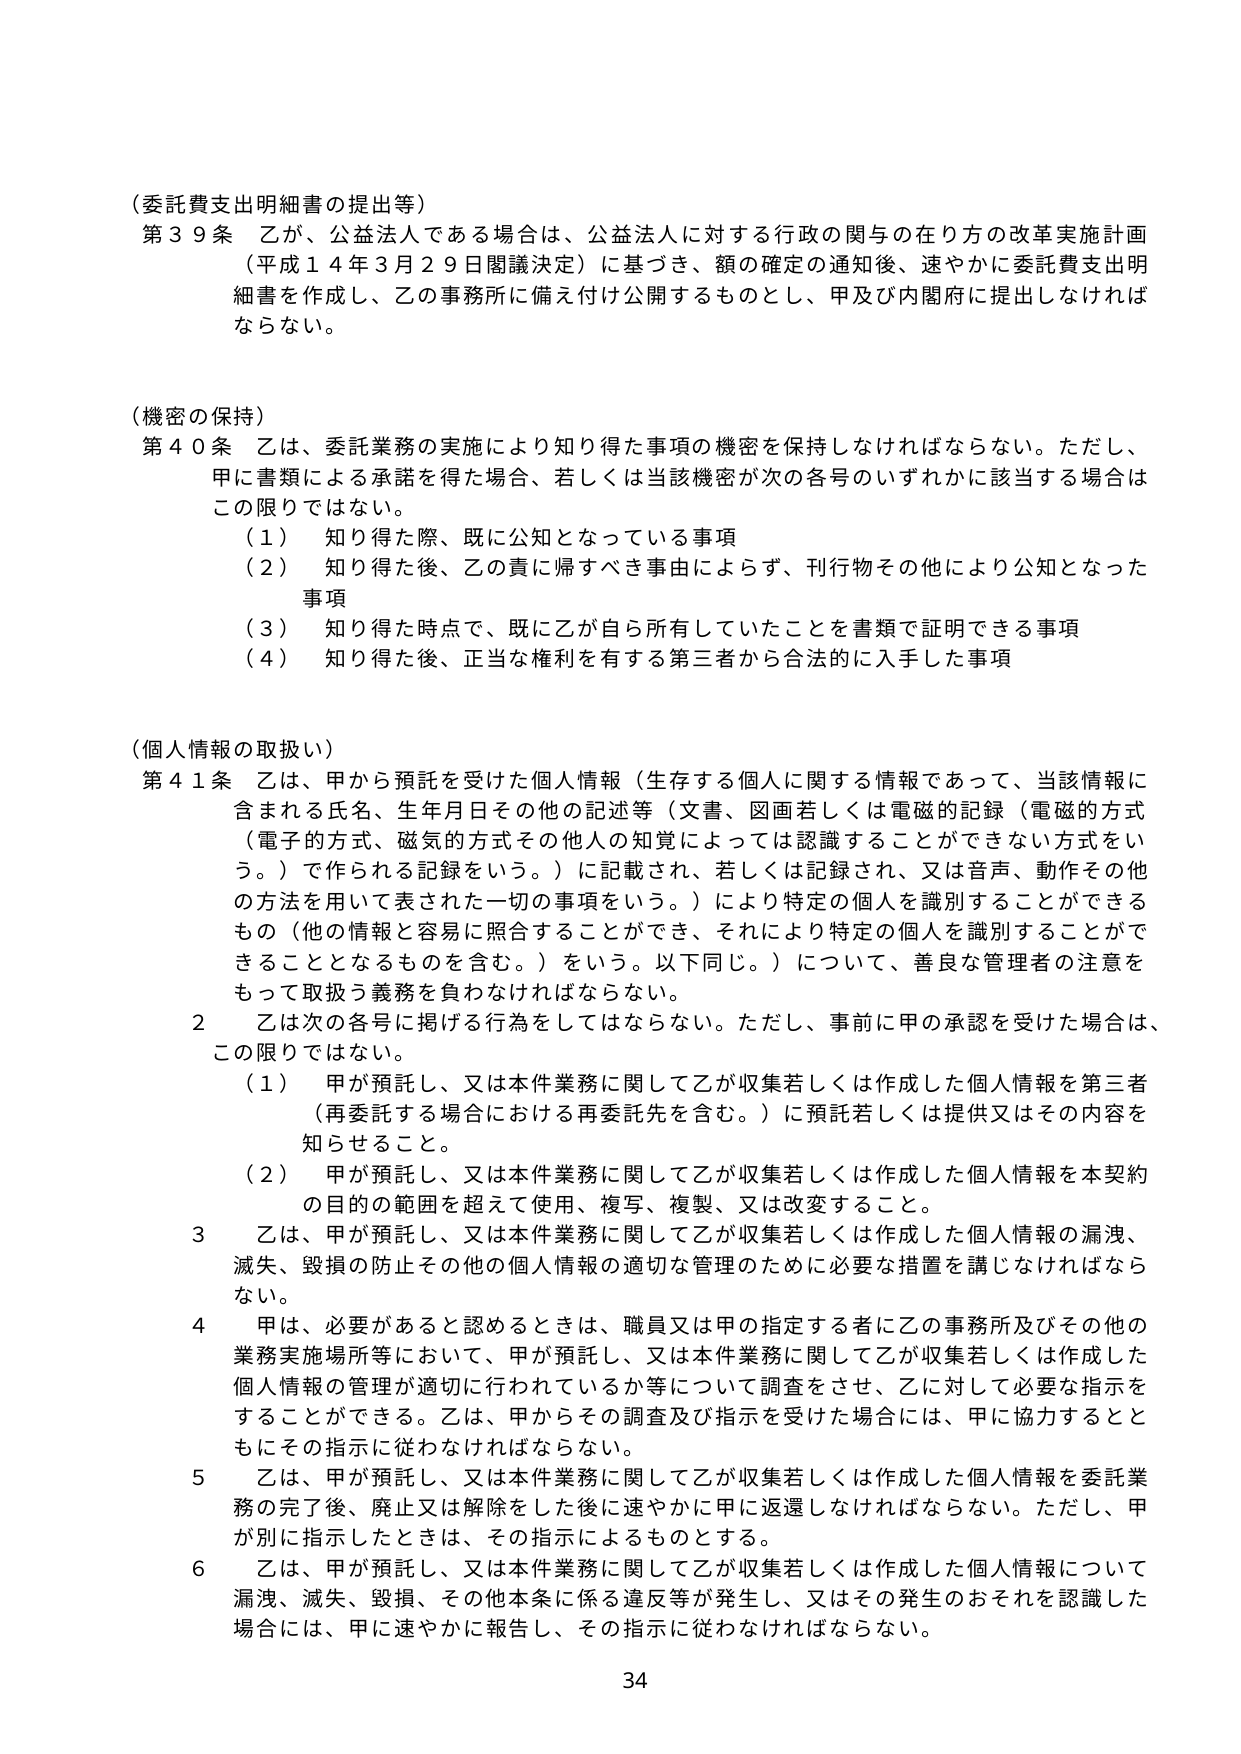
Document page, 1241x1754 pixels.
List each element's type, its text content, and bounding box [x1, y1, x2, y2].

text （４） 知り得た後、正当な権利を有する第三者から合法的に入手した事項 [211, 643, 1150, 673]
text ３ 乙は、甲が預託し、又は本件業務に関して乙が収集若しくは作成した個人情報の漏洩、滅失、毀損の防止その他の個人情報の適切な管理のために必要な措置を講じなければならない。 [166, 1218, 1150, 1309]
text （１） 甲が預託し、又は本件業務に関して乙が収集若しくは作成した個人情報を第三者（再委託する場合における再委託先を含む。）に預託若しくは提供又はその内容を知らせること。 [213, 1067, 1150, 1158]
text ６ 乙は、甲が預託し、又は本件業務に関して乙が収集若しくは作成した個人情報について漏洩、滅失、毀損、その他本条に係る違反等が発生し、又はその発生のおそれを認識した場合には、甲に速やかに報告し、その指示に従わなければならない。 [166, 1552, 1150, 1643]
text 第４１条 乙は、甲から預託を受けた個人情報（生存する個人に関する情報であって、当該情報に含まれる氏名、生年月日その他の記述等（文書、図画若しくは電磁的記録（電磁的方式（電子的方式、磁気的方式その他人の知覚によっては認識することができない方式をいう。）で作られる記録をいう。）に記載され、若しくは記録され、又は音声、動作その他の方法を用いて表された一切の事項をいう。）により特定の個人を識別することができるもの（他の情報と容易に照合することができ、それにより特定の個人を識別することができることとなるものを含む。）をいう。以下同じ。）について、善良な管理者の注意をもって取扱う義務を負わなければならない。 [119, 764, 1150, 1006]
text （１） 知り得た際、既に公知となっている事項 [211, 521, 1150, 552]
text （２） 知り得た後、乙の責に帰すべき事由によらず、刊行物その他により公知となった事項 [213, 552, 1150, 612]
text （２） 甲が預託し、又は本件業務に関して乙が収集若しくは作成した個人情報を本契約の目的の範囲を超えて使用、複写、複製、又は改変すること。 [213, 1158, 1150, 1218]
text 第３９条 乙が、公益法人である場合は、公益法人に対する行政の関与の在り方の改革実施計画（平成１４年３月２９日閣議決定）に基づき、額の確定の通知後、速やかに委託費支出明細書を作成し、乙の事務所に備え付け公開するものとし、甲及び内閣府に提出しなければならない。 [119, 218, 1150, 339]
text ４ 甲は、必要があると認めるときは、職員又は甲の指定する者に乙の事務所及びその他の業務実施場所等において、甲が預託し、又は本件業務に関して乙が収集若しくは作成した個人情報の管理が適切に行われているか等について調査をさせ、乙に対して必要な指示をすることができる。乙は、甲からその調査及び指示を受けた場合には、甲に協力するとともにその指示に従わなければならない。 [166, 1309, 1150, 1461]
text （個人情報の取扱い） [119, 733, 1150, 764]
text ２ 乙は次の各号に掲げる行為をしてはならない。ただし、事前に甲の承認を受けた場合は、この限りではない。 [166, 1006, 1150, 1067]
text ５ 乙は、甲が預託し、又は本件業務に関して乙が収集若しくは作成した個人情報を委託業務の完了後、廃止又は解除をした後に速やかに甲に返還しなければならない。ただし、甲が別に指示したときは、その指示によるものとする。 [166, 1461, 1150, 1552]
text （機密の保持） [119, 400, 1150, 430]
text （３） 知り得た時点で、既に乙が自ら所有していたことを書類で証明できる事項 [211, 612, 1150, 643]
text 第４０条 乙は、委託業務の実施により知り得た事項の機密を保持しなければならない。ただし、甲に書類による承諾を得た場合、若しくは当該機密が次の各号のいずれかに該当する場合はこの限りではない。 [119, 430, 1150, 521]
text （委託費支出明細書の提出等） [119, 188, 1150, 218]
